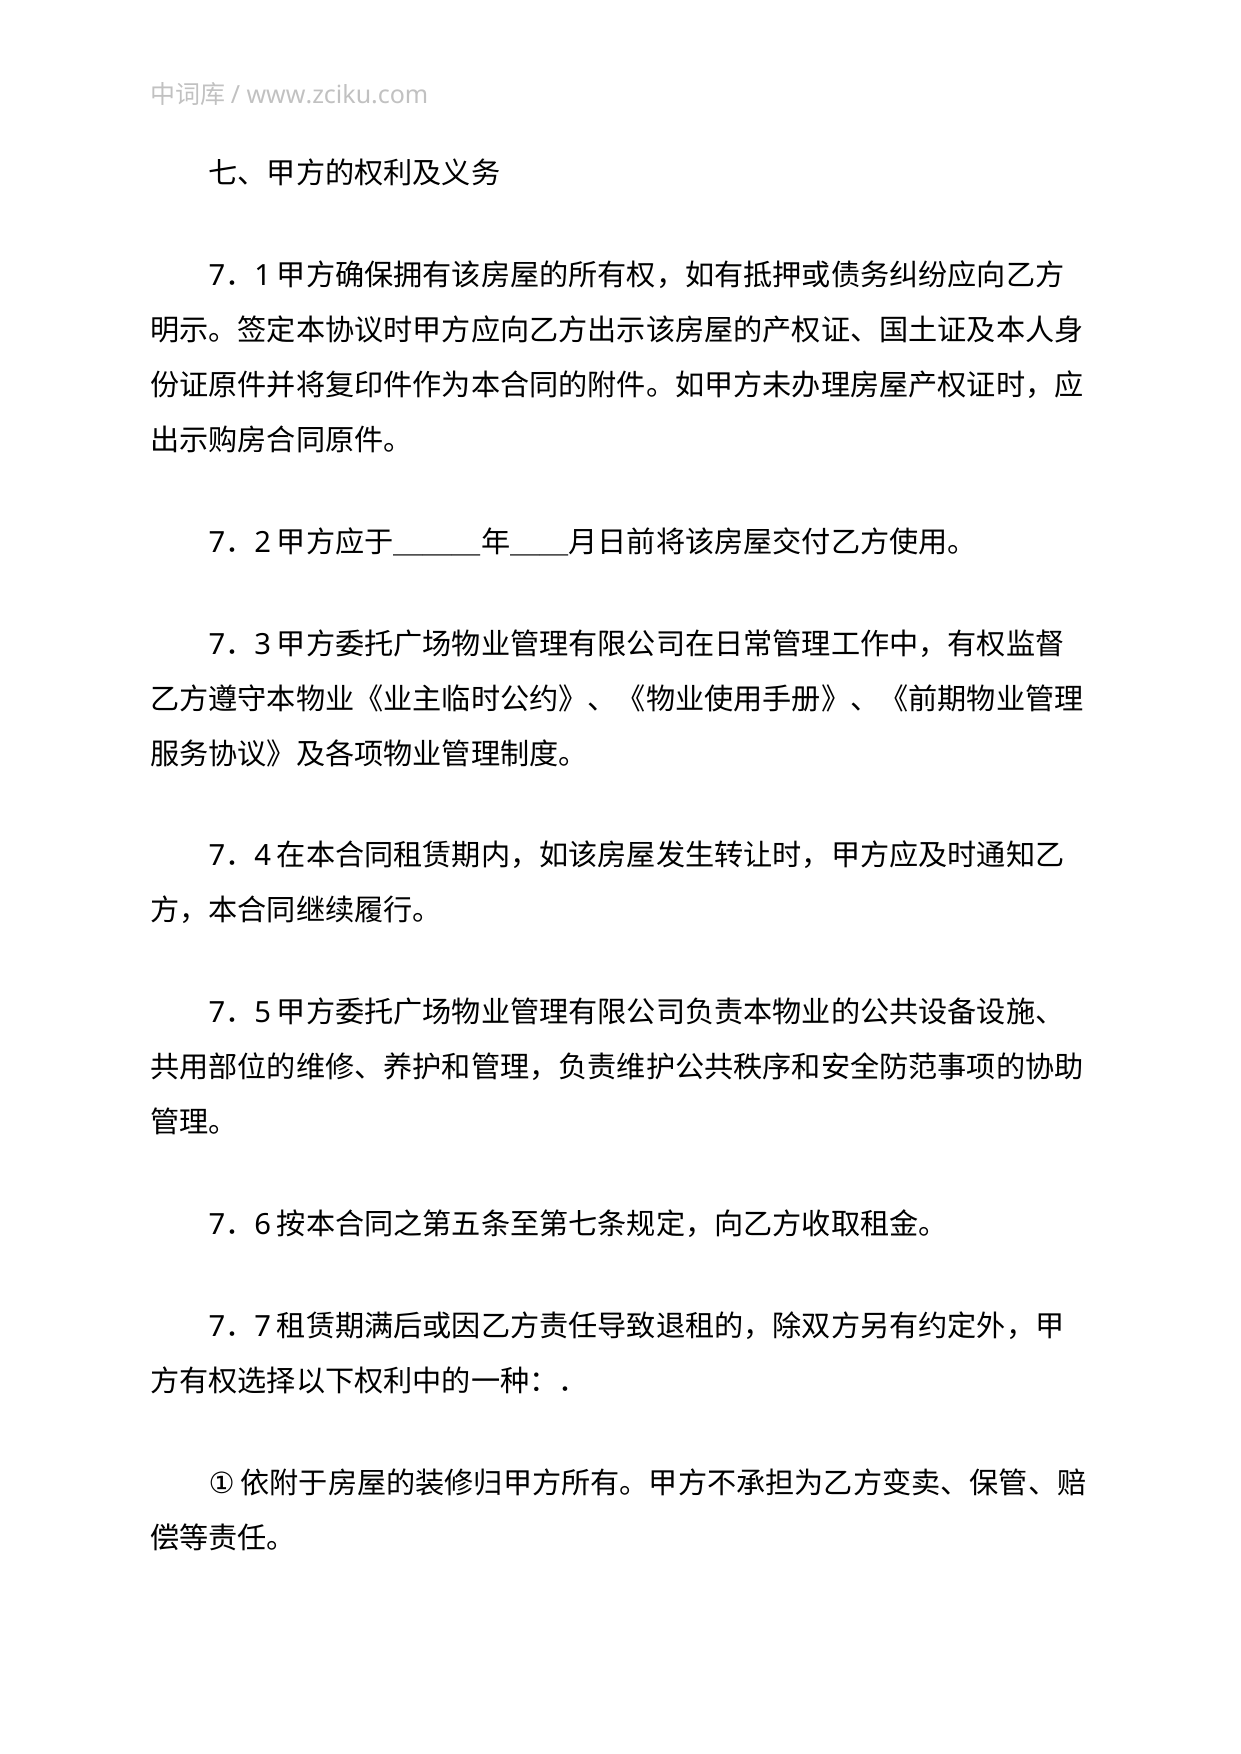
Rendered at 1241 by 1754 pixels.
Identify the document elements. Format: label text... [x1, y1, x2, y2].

text 7．7租赁期满后或因乙方责任导致退租的，除双方另有约定外，甲方有权选择以下权利中的一种：． [150, 1302, 1090, 1400]
text ①依附于房屋的装修归甲方所有。甲方不承担为乙方变卖、保管、赔偿等责任。 [150, 1459, 1090, 1556]
text 七、甲方的权利及义务 [150, 150, 1090, 192]
text 7．5甲方委托广场物业管理有限公司负责本物业的公共设备设施、共用部位的维修、养护和管理，负责维护公共秩序和安全防范事项的协助管理。 [150, 989, 1090, 1141]
text 7．3甲方委托广场物业管理有限公司在日常管理工作中，有权监督乙方遵守本物业《业主临时公约》、《物业使用手册》、《前期物业管理服务协议》及各项物业管理制度。 [150, 620, 1090, 772]
text 7．6按本合同之第五条至第七条规定，向乙方收取租金。 [150, 1200, 1090, 1243]
text 7．2甲方应于＿＿＿年＿＿月日前将该房屋交付乙方使用。 [150, 518, 1090, 561]
text 7．1甲方确保拥有该房屋的所有权，如有抵押或债务纠纷应向乙方明示。签定本协议时甲方应向乙方出示该房屋的产权证、国土证及本人身份证原件并将复印件作为本合同的附件。如甲方未办理房屋产权证时，应出示购房合同原件。 [150, 252, 1090, 459]
text 7．4在本合同租赁期内，如该房屋发生转让时，甲方应及时通知乙方，本合同继续履行。 [150, 832, 1090, 929]
